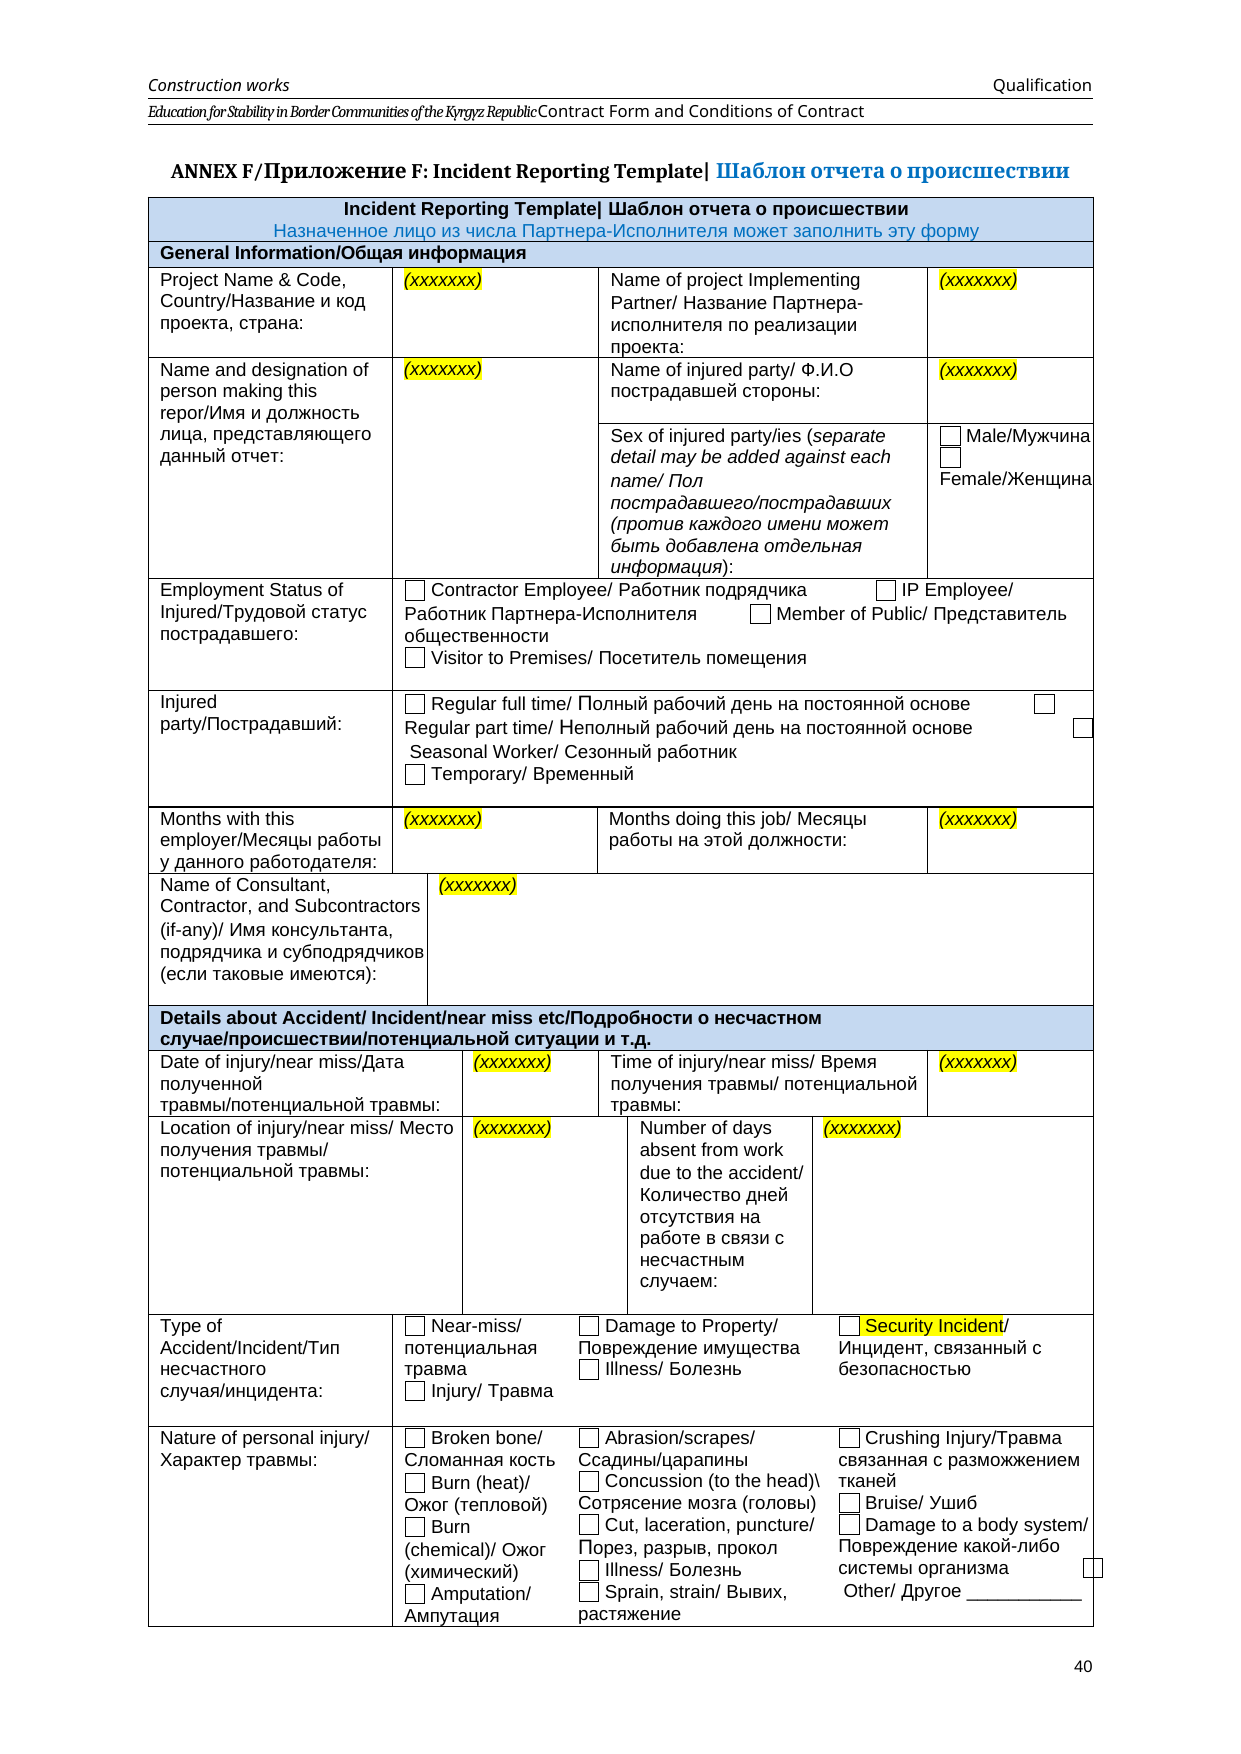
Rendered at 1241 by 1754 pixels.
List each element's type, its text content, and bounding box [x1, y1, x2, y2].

table_cell Name of project Implementing Partner/ Название Партнера-исполнителя по реализации проекта: [599, 268, 927, 357]
table_cell Employment Status of Injured/Трудовой статус пострадавшего: [149, 579, 392, 690]
table_cell Sex of injured party/ies (separate detail may be added against each name/ Пол пострадавшего/пострадавших (против каждого имени может быть добавлена отдельная информация): [599, 424, 927, 578]
text ANNEX F/Приложение F: Incident Reporting Template| Шаблон отчета о происшествии [148, 160, 1093, 184]
table_cell Location of injury/near miss/ Место получения травмы/ потенциальной травмы: [149, 1117, 462, 1314]
table_cell Project Name & Code, Country/Название и код проекта, страна: [149, 268, 392, 357]
table_cell Months with this employer/Месяцы работы у данного работодателя: [149, 808, 392, 872]
table_cell Regular full time/ Полный рабочий день на постоянной основе Regular part time/ Неполный рабочий день на постоянной основе Seasonal Worker/ Сезонный работник Temporary/ Временный [393, 691, 1093, 806]
table_header Incident Reporting Template| Шаблон отчета о происшествии Назначенное лицо из числа Партнера-Исполнителя может заполнить эту форму [149, 198, 1093, 241]
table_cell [566, 1427, 826, 1626]
table_cell Security Incident/ Инцидент, связанный с безопасностью [826, 1315, 1093, 1426]
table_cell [826, 1427, 1093, 1626]
table_cell Name and designation of person making this repor/Имя и должность лица, представляющего данный отчет: [149, 358, 392, 578]
table_cell Injured party/Пострадавший: [149, 691, 392, 806]
table_cell (xxxxxxx) [393, 808, 597, 872]
table_cell Number of days absent from work due to the accident/ Количество дней отсутствия на работе в связи с несчастным случаем: [628, 1117, 812, 1314]
table_cell Details about Accident/ Incident/near miss etc/Подробности о несчастном случае/происшествии/потенциальной ситуации и т.д. [149, 1006, 1093, 1050]
table_cell Time of injury/near miss/ Время получения травмы/ потенциальной травмы: [599, 1051, 927, 1116]
table_cell Name of injured party/ Ф.И.О пострадавшей стороны: [599, 358, 927, 423]
table_cell Type of Accident/Incident/Тип несчастного случая/инцидента: [149, 1315, 392, 1426]
table_cell (xxxxxxx) [928, 1051, 1093, 1116]
table_cell Date of injury/near miss/Дата полученной травмы/потенциальной травмы: [149, 1051, 462, 1116]
table_cell (xxxxxxx) [928, 808, 1093, 872]
table_cell (xxxxxxx) [813, 1117, 1093, 1314]
table_cell Months doing this job/ Месяцы работы на этой должности: [598, 808, 927, 872]
table_cell (xxxxxxx) [393, 268, 598, 357]
table_cell Male/Мужчина Female/Женщина [928, 424, 1093, 578]
table_cell (xxxxxxx) [928, 268, 1093, 357]
table_cell Name of Consultant, Contractor, and Subcontractors (if-any)/ Имя консультанта, подрядчика и субподрядчиков (если таковые имеются): [149, 874, 427, 1005]
table_cell (xxxxxxx) [393, 358, 598, 578]
table_cell General Information/Общая информация [149, 242, 1093, 267]
table_cell (xxxxxxx) [928, 358, 1093, 423]
table_cell (xxxxxxx) [428, 874, 1093, 1005]
table_cell Contractor Employee/ Работник подрядчика IP Employee/ Работник Партнера-Исполнителя Member of Public/ Представитель общественности Visitor to Premises/ Посетитель помещения [393, 579, 1093, 690]
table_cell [149, 1427, 392, 1626]
table_cell (xxxxxxx) [463, 1117, 627, 1314]
table_cell Near-miss/ потенциальная травма Injury/ Травма [393, 1315, 566, 1426]
table_cell Damage to Property/ Повреждение имущества Illness/ Болезнь [566, 1315, 826, 1426]
table_cell (xxxxxxx) [463, 1051, 598, 1116]
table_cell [393, 1427, 566, 1626]
